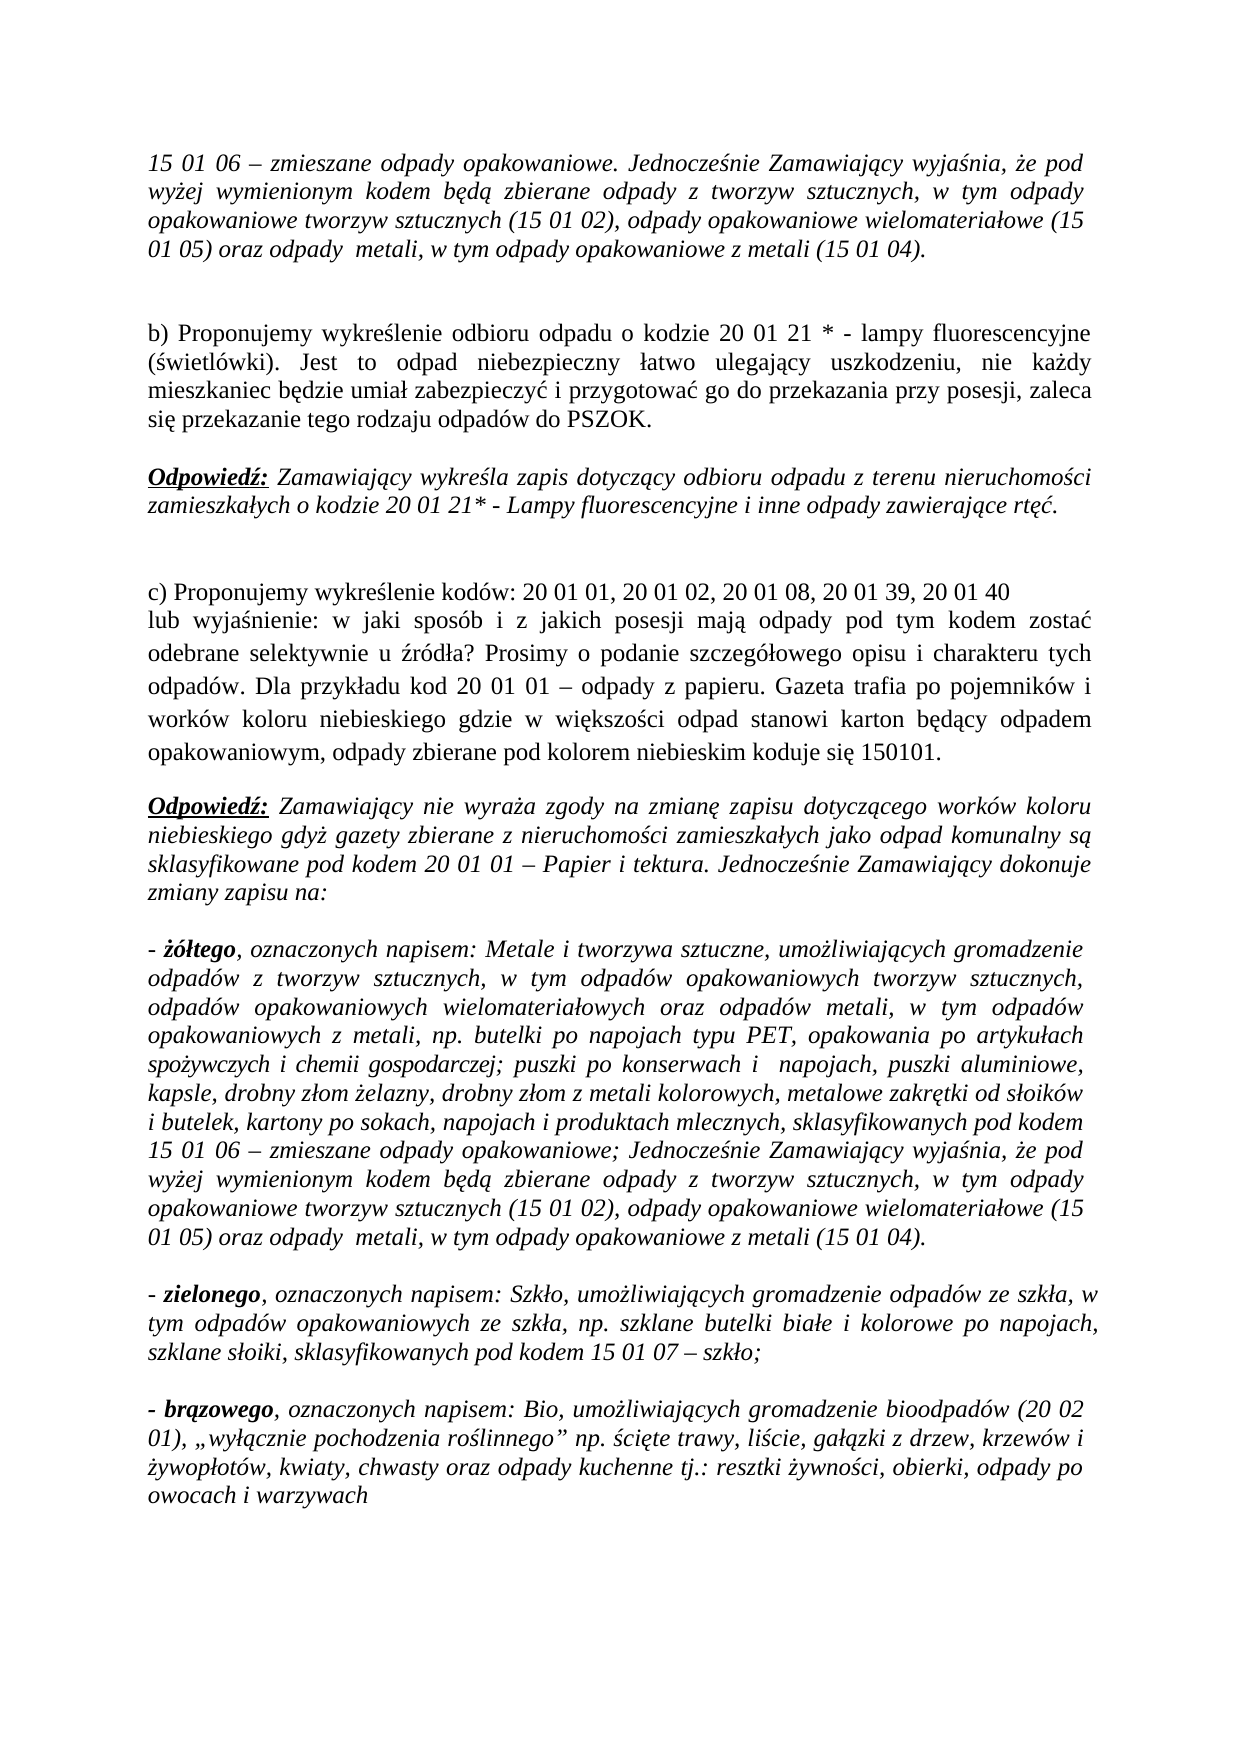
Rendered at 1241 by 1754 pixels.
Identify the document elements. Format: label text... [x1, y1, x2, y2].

text b) Proponujemy wykreślenie odbioru odpadu o kodzie 20 01 21 * - lampy fluorescencyjne (świetlówki). Jest to odpad niebezpieczny łatwo ulegający uszkodzeniu, nie każdy mieszkaniec będzie umiał zabezpieczyć i przygotować go do przekazania przy posesji, zaleca się przekazanie tego rodzaju odpadów do PSZOK. [148, 318, 1093, 433]
text Odpowiedź: Zamawiający wykreśla zapis dotyczący odbioru odpadu z terenu nieruchomości zamieszkałych o kodzie 20 01 21* - Lampy fluorescencyjne i inne odpady zawierające rtęć. [148, 462, 1093, 519]
text - żółtego, oznaczonych napisem: Metale i tworzywa sztuczne, umożliwiających gromadzenie odpadów z tworzyw sztucznych, w tym odpadów opakowaniowych tworzyw sztucznych, odpadów opakowaniowych wielomateriałowych oraz odpadów metali, w tym odpadów opakowaniowych z metali, np. butelki po napojach typu PET, opakowania po artykułach spożywczych i chemii gospodarczej; puszki po konserwach i napojach, puszki aluminiowe, kapsle, drobny złom żelazny, drobny złom z metali kolorowych, metalowe zakrętki od słoików i butelek, kartony po sokach, napojach i produktach mlecznych, sklasyfikowanych pod kodem 15 01 06 – zmieszane odpady opakowaniowe; Jednocześnie Zamawiający wyjaśnia, że pod wyżej wymienionym kodem będą zbierane odpady z tworzyw sztucznych, w tym odpady opakowaniowe tworzyw sztucznych (15 01 02), odpady opakowaniowe wielomateriałowe (15 01 05) oraz odpady metali, w tym odpady opakowaniowe z metali (15 01 04). [148, 934, 1084, 1251]
text lub wyjaśnienie: w jaki sposób i z jakich posesji mają odpady pod tym kodem zostać odebrane selektywnie u źródła? Prosimy o podanie szczegółowego opisu i charakteru tych odpadów. Dla przykładu kod 20 01 01 – odpady z papieru. Gazeta trafia po pojemników i worków koloru niebieskiego gdzie w większości odpad stanowi karton będący odpadem opakowaniowym, odpady zbierane pod kolorem niebieskim koduje się 150101. [148, 605, 1093, 766]
text - zielonego, oznaczonych napisem: Szkło, umożliwiających gromadzenie odpadów ze szkła, w tym odpadów opakowaniowych ze szkła, np. szklane butelki białe i kolorowe po napojach, szklane słoiki, sklasyfikowanych pod kodem 15 01 07 – szkło; [148, 1279, 1099, 1366]
text c) Proponujemy wykreślenie kodów: 20 01 01, 20 01 02, 20 01 08, 20 01 39, 20 01 40 [148, 577, 1093, 605]
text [148, 148, 1084, 263]
text - brązowego, oznaczonych napisem: Bio, umożliwiających gromadzenie bioodpadów (20 02 01), „wyłącznie pochodzenia roślinnego” np. ścięte trawy, liście, gałązki z drzew, krzewów i żywopłotów, kwiaty, chwasty oraz odpady kuchenne tj.: resztki żywności, obierki, odpady po owocach i warzywach [148, 1394, 1084, 1509]
text Odpowiedź: Zamawiający nie wyraża zgody na zmianę zapisu dotyczącego worków koloru niebieskiego gdyż gazety zbierane z nieruchomości zamieszkałych jako odpad komunalny są sklasyfikowane pod kodem 20 01 01 – Papier i tektura. Jednocześnie Zamawiający dokonuje zmiany zapisu na: [148, 791, 1093, 906]
